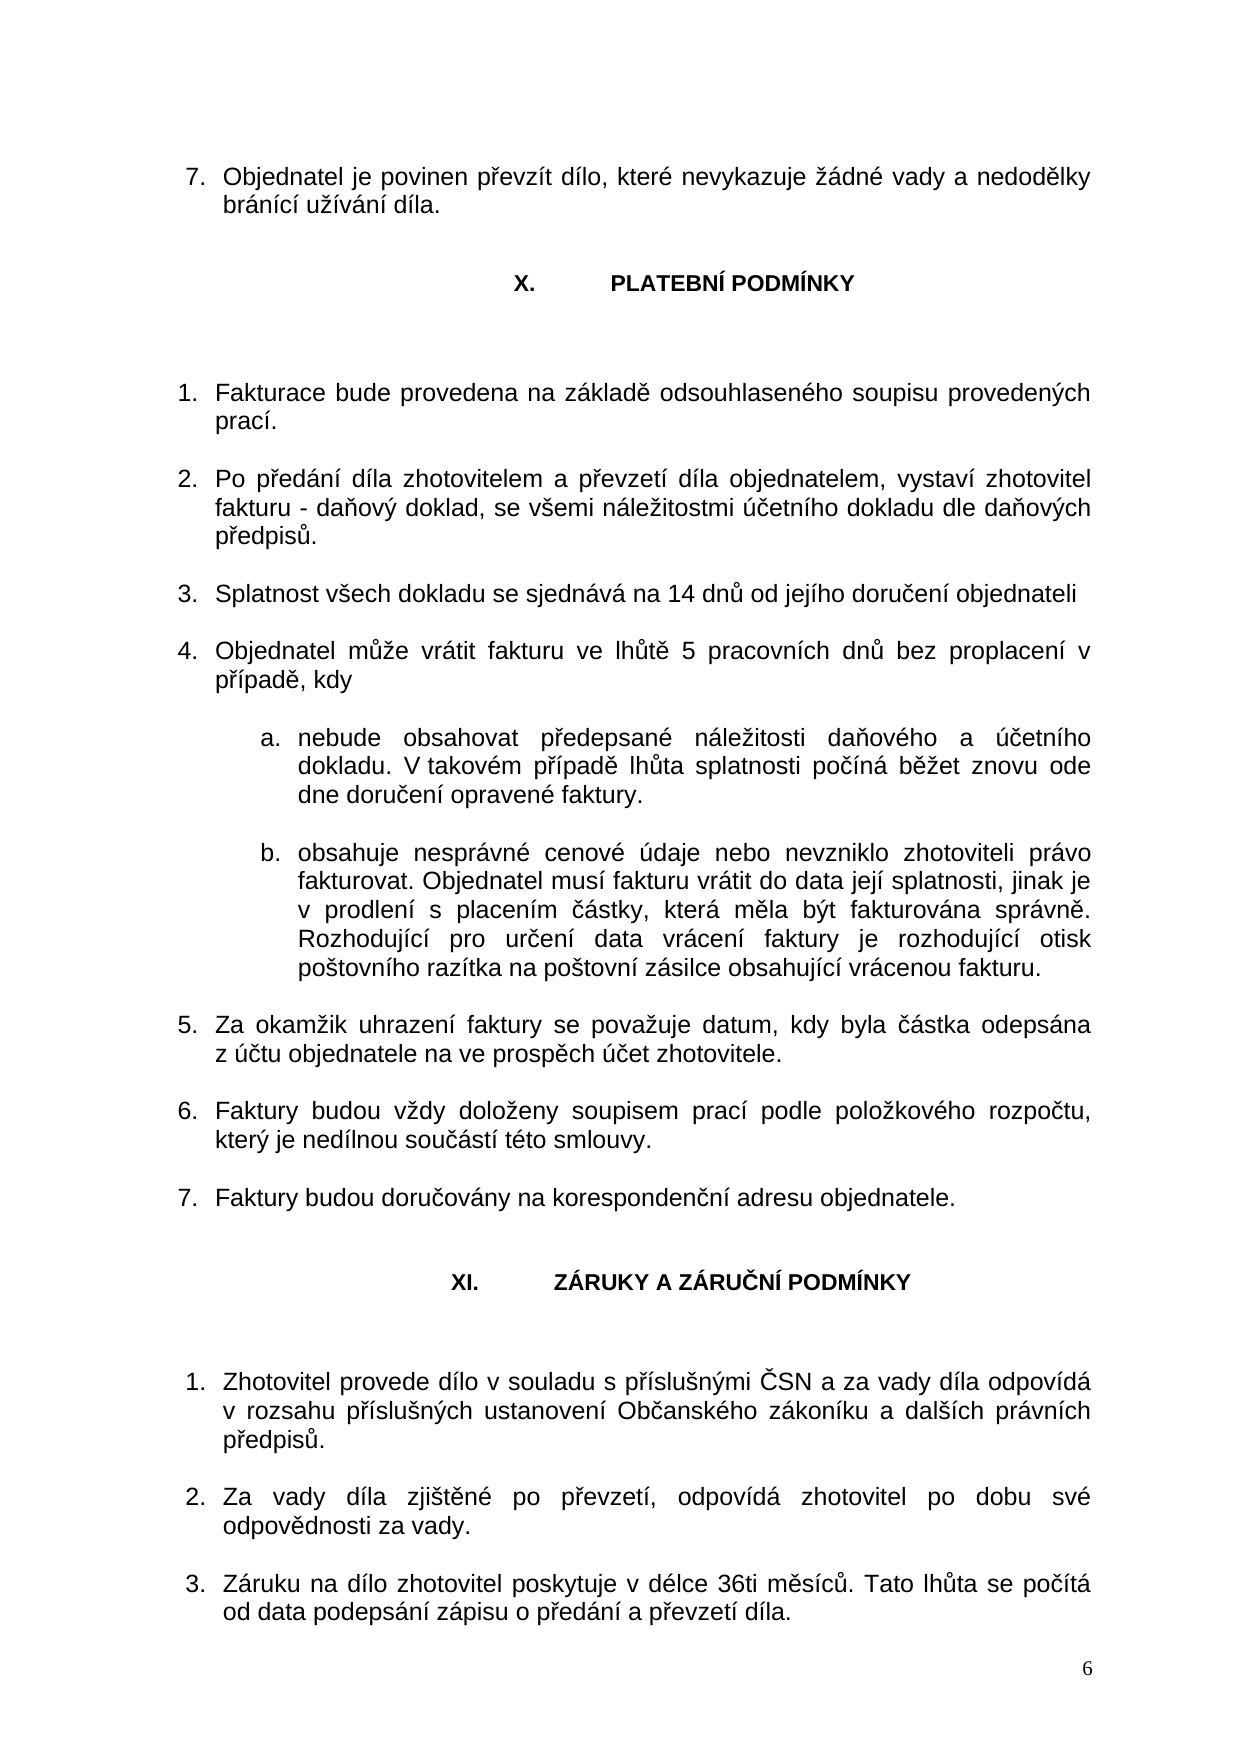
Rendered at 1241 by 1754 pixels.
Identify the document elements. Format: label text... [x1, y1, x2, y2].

list Zhotovitel provede dílo v souladu s příslušnými ČSN a za vady díla odpovídá v rozsahu příslušných ustanovení Občanského zákoníku a dalších právních předpisů. [185, 1367, 1092, 1453]
list Objednatel může vrátit fakturu ve lhůtě 5 pracovních dnů bez proplacení v případě, kdy [177, 636, 1092, 694]
list Po předání díla zhotovitelem a převzetí díla objednatelem, vystaví zhotovitel fakturu - daňový doklad, se všemi náležitostmi účetního dokladu dle daňových předpisů. [177, 464, 1092, 550]
list Faktury budou vždy doloženy soupisem prací podle položkového rozpočtu, který je nedílnou součástí této smlouvy. [177, 1096, 1092, 1154]
subtitle PLATEBNÍ PODMÍNKY [298, 269, 1092, 296]
list Za okamžik uhrazení faktury se považuje datum, kdy byla částka odepsána z účtu objednatele na ve prospěch účet zhotovitele. [177, 1010, 1092, 1067]
list Fakturace bude provedena na základě odsouhlaseného soupisu provedených prací. [177, 377, 1092, 435]
list Splatnost všech dokladu se sjednává na 14 dnů od jejího doručení objednateli [177, 579, 1092, 607]
list Za vady díla zjištěné po převzetí, odpovídá zhotovitel po dobu své odpovědnosti za vady. [185, 1482, 1092, 1540]
list obsahuje nesprávné cenové údaje nebo nevzniklo zhotoviteli právo fakturovat. Objednatel musí fakturu vrátit do data její splatnosti, jinak je v prodlení s placením částky, která měla být fakturována správně. Rozhodující pro určení data vrácení faktury je rozhodující otisk poštovního razítka na poštovní zásilce obsahující vrácenou fakturu. [260, 837, 1092, 981]
list Záruku na dílo zhotovitel poskytuje v délce 36ti měsíců. Tato lhůta se počítá od data podepsání zápisu o předání a převzetí díla. [185, 1568, 1092, 1626]
list Faktury budou doručovány na korespondenční adresu objednatele. [177, 1182, 1092, 1211]
list nebude obsahovat předepsané náležitosti daňového a účetního dokladu. V takovém případě lhůta splatnosti počíná běžet znovu ode dne doručení opravené faktury. [260, 722, 1092, 809]
subtitle ZÁRUKY A ZÁRUČNÍ PODMÍNKY [298, 1269, 1092, 1295]
list Objednatel je povinen převzít dílo, které nevykazuje žádné vady a nedodělky bránící užívání díla. [185, 162, 1092, 219]
